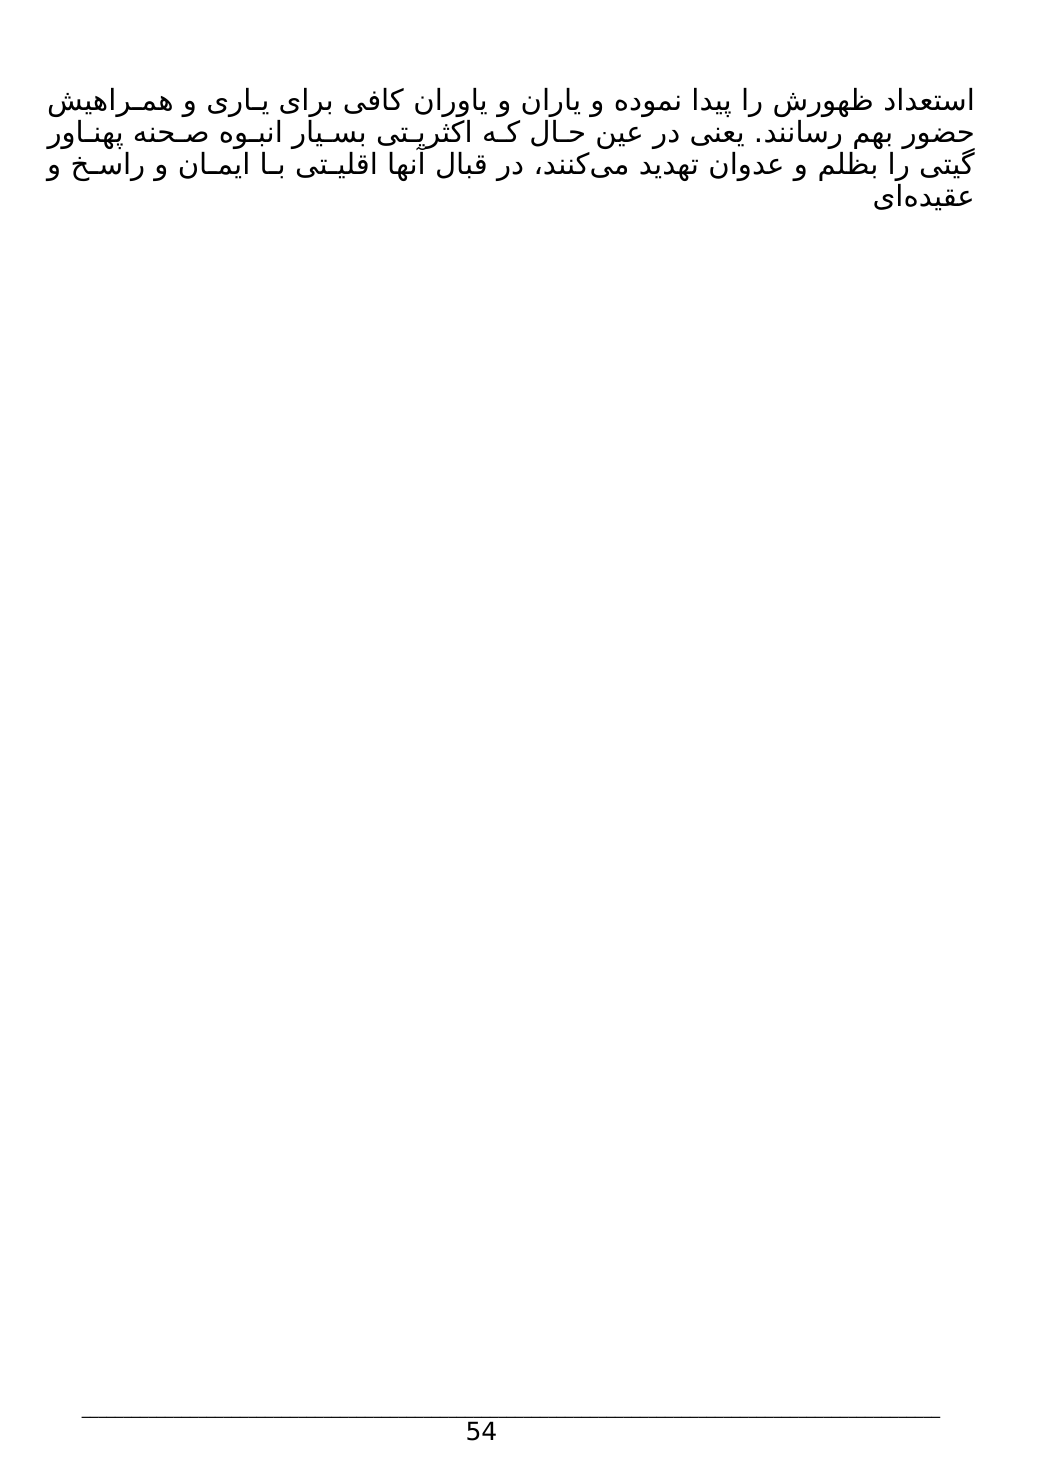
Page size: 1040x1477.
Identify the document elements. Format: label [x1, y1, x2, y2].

text [47, 84, 975, 213]
